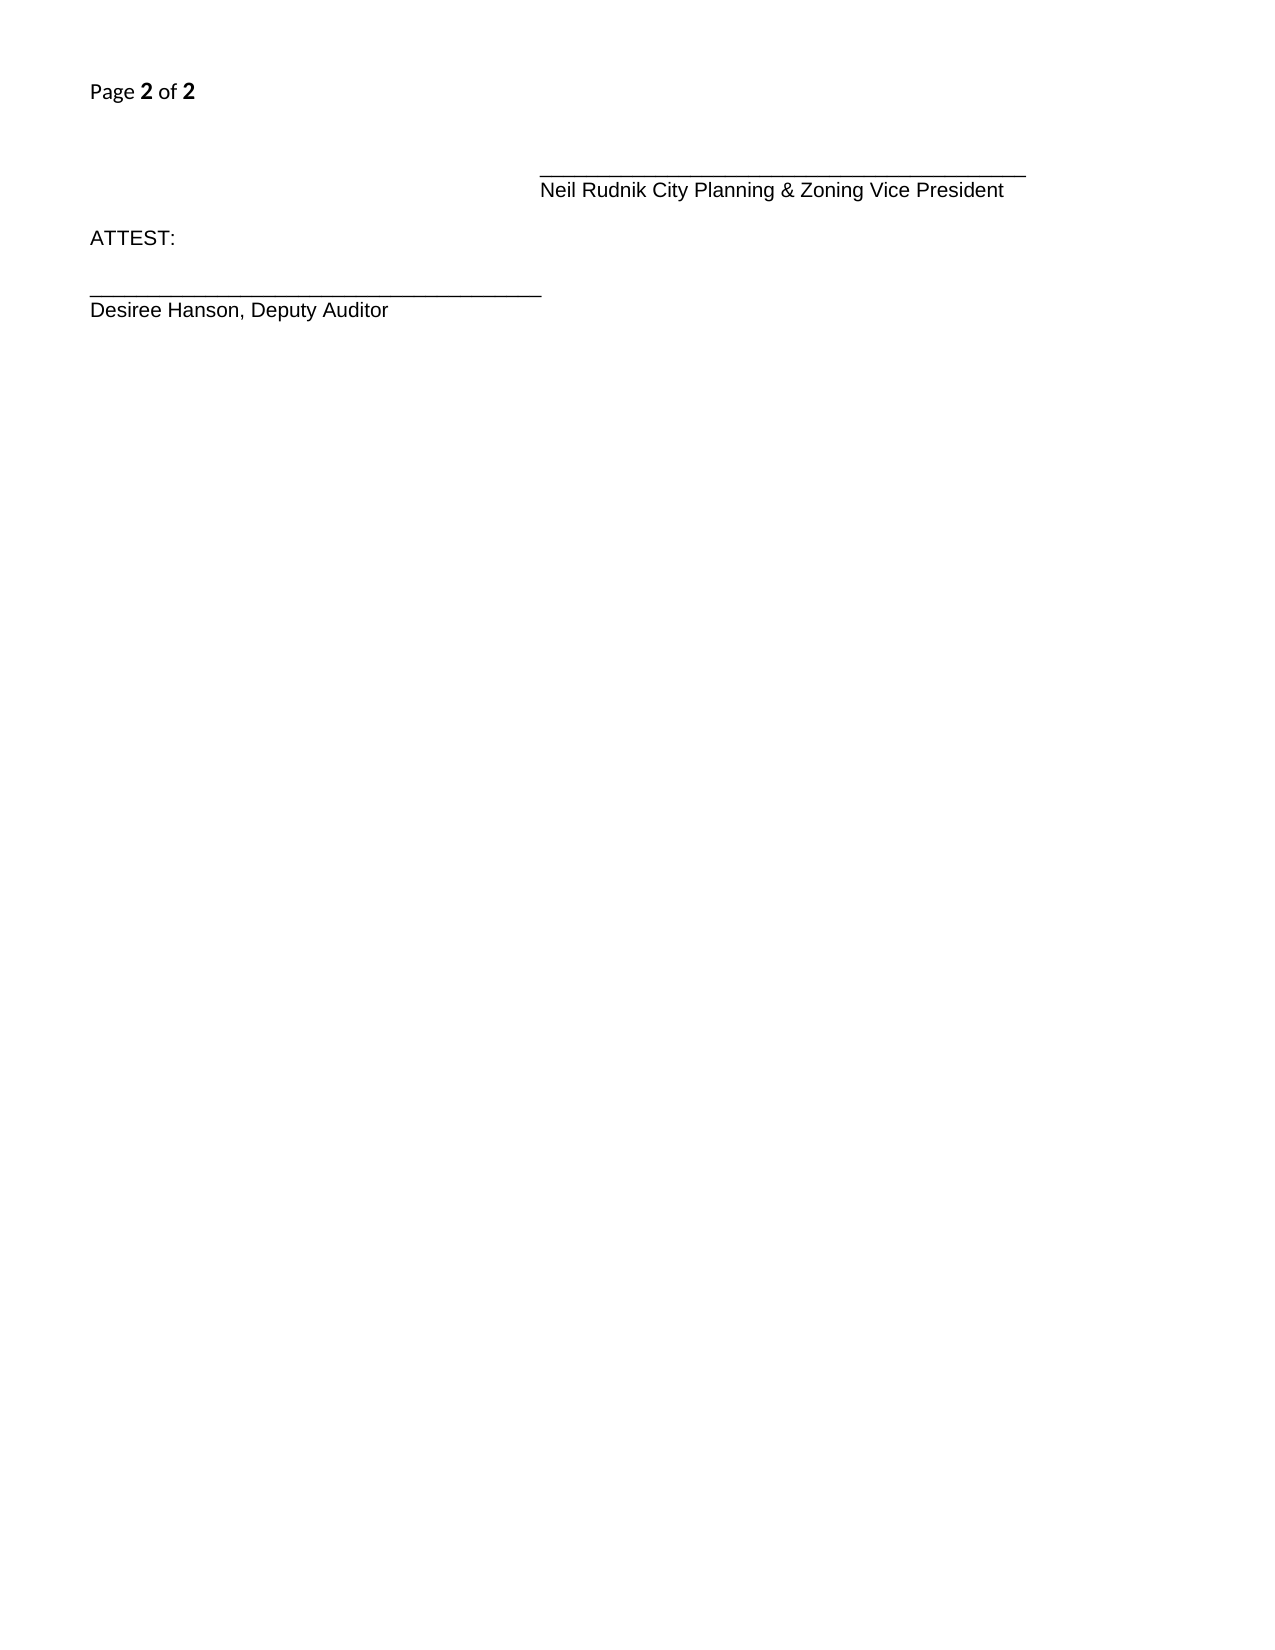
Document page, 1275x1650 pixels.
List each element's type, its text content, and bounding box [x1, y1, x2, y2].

text Neil Rudnik City Planning & Zoning Vice President [90, 178, 1185, 202]
text __________________________________________ [540, 154, 1185, 178]
text _______________________________________ [90, 274, 1185, 298]
text Desiree Hanson, Deputy Auditor [90, 298, 1185, 322]
text ATTEST: [90, 226, 1185, 250]
